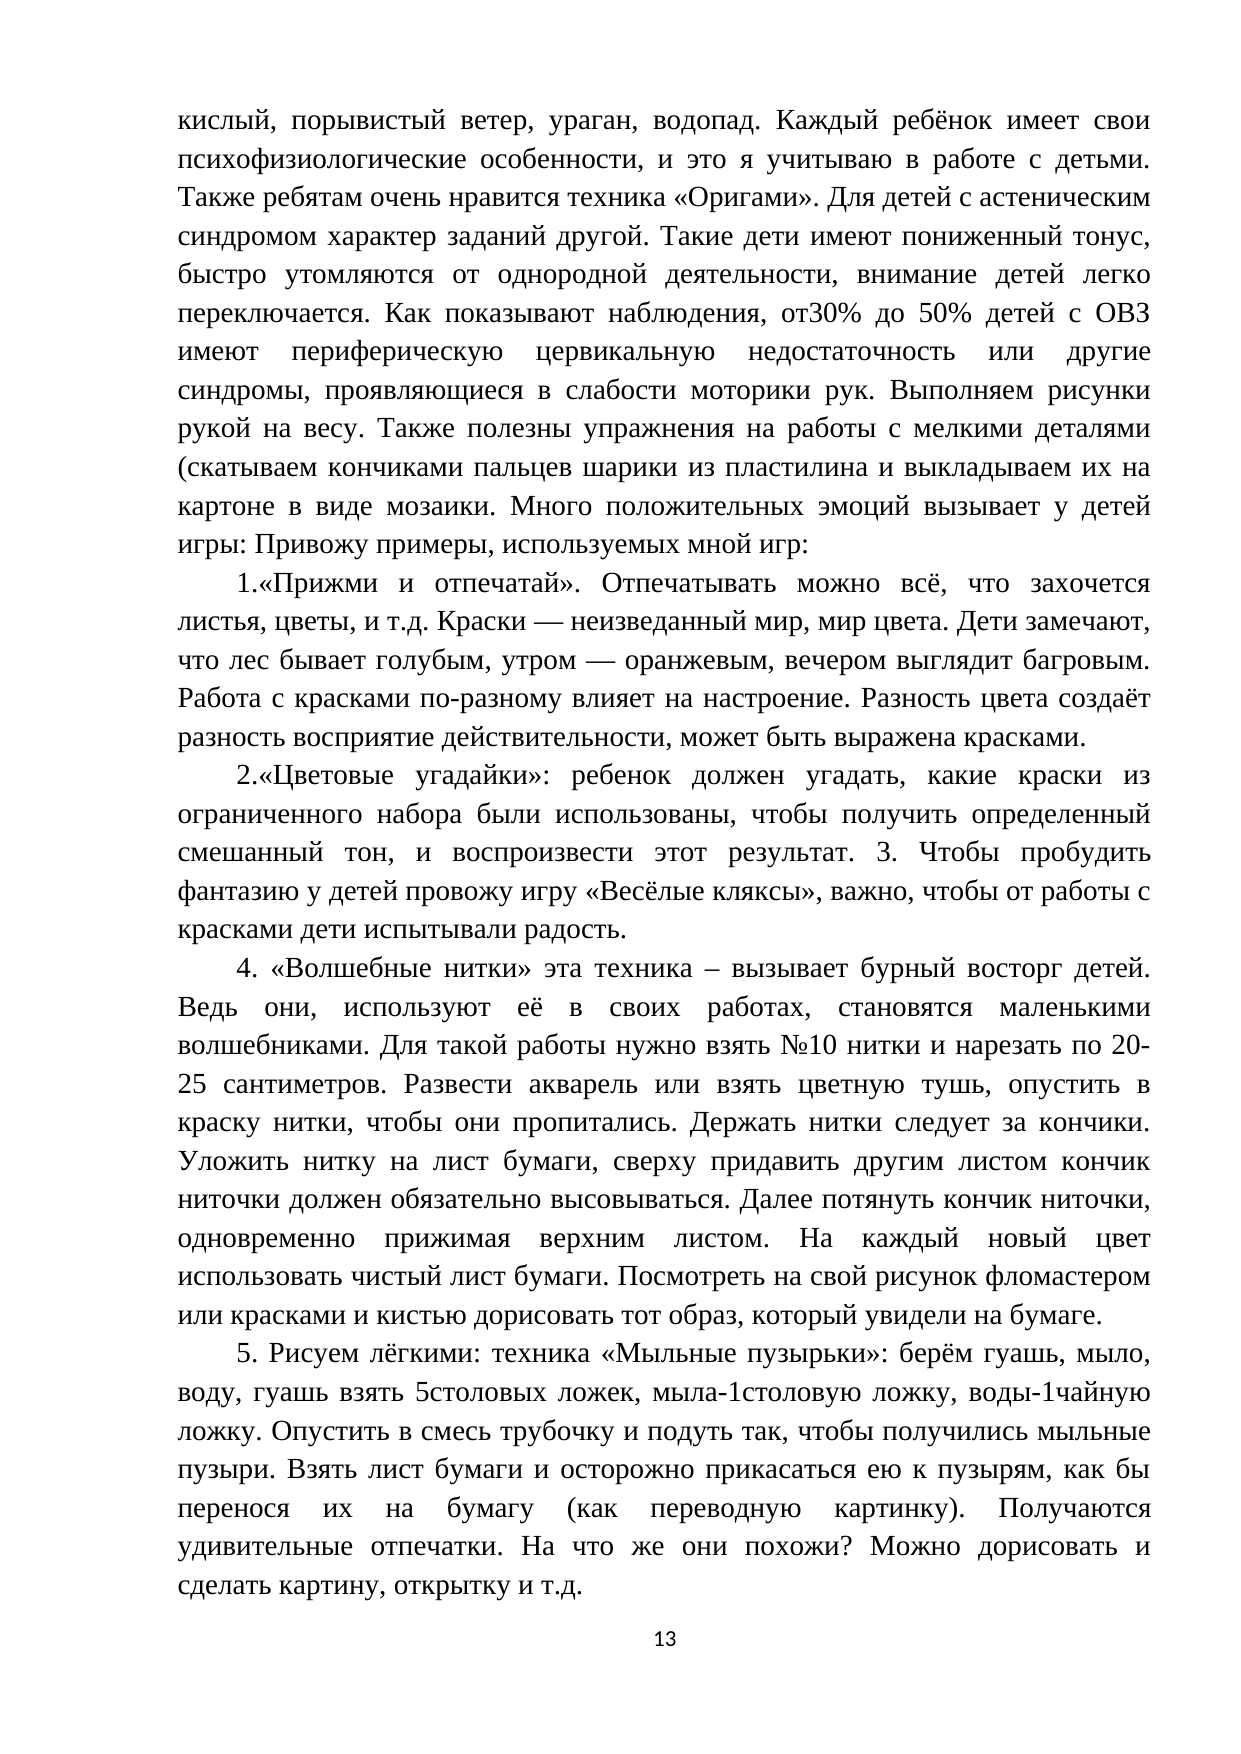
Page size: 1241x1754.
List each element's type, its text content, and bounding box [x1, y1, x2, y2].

text 5. Рисуем лёгкими: техника «Мыльные пузырьки»: берём гуашь, мыло, воду, гуашь взять 5столовых ложек, мыла-1столовую ложку, воды-1чайную ложку. Опустить в смесь трубочку и подуть так, чтобы получились мыльные пузыри. Взять лист бумаги и осторожно прикасаться ею к пузырям, как бы перенося их на бумагу (как переводную картинку). Получаются удивительные отпечатки. На что же они похожи? Можно дорисовать и сделать картину, открытку и т.д. [177, 1336, 1152, 1600]
text 2.«Цветовые угадайки»: ребенок должен угадать, какие краски из ограниченного набора были использованы, чтобы получить определенный смешанный тон, и воспроизвести этот результат. 3. Чтобы пробудить фантазию у детей провожу игру «Весёлые кляксы», важно, чтобы от работы с красками дети испытывали радость. [177, 757, 1152, 945]
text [177, 102, 1152, 560]
text 4. «Волшебные нитки» эта техника – вызывает бурный восторг детей. Ведь они, используют её в своих работах, становятся маленькими волшебниками. Для такой работы нужно взять №10 нитки и нарезать по 20- 25 сантиметров. Развести акварель или взять цветную тушь, опустить в краску нитки, чтобы они пропитались. Держать нитки следует за кончики. Уложить нитку на лист бумаги, сверху придавить другим листом кончик ниточки должен обязательно высовываться. Далее потянуть кончик ниточки, одновременно прижимая верхним листом. На каждый новый цвет использовать чистый лист бумаги. Посмотреть на свой рисунок фломастером или красками и кистью дорисовать тот образ, который увидели на бумаге. [177, 950, 1152, 1331]
text 1.«Прижми и отпечатай». Отпечатывать можно всё, что захочется листья, цветы, и т.д. Краски — неизведанный мир, мир цвета. Дети замечают, что лес бывает голубым, утром — оранжевым, вечером выглядит багровым. Работа с красками по-разному влияет на настроение. Разность цвета создаёт разность восприятие действительности, может быть выражена красками. [177, 565, 1152, 752]
